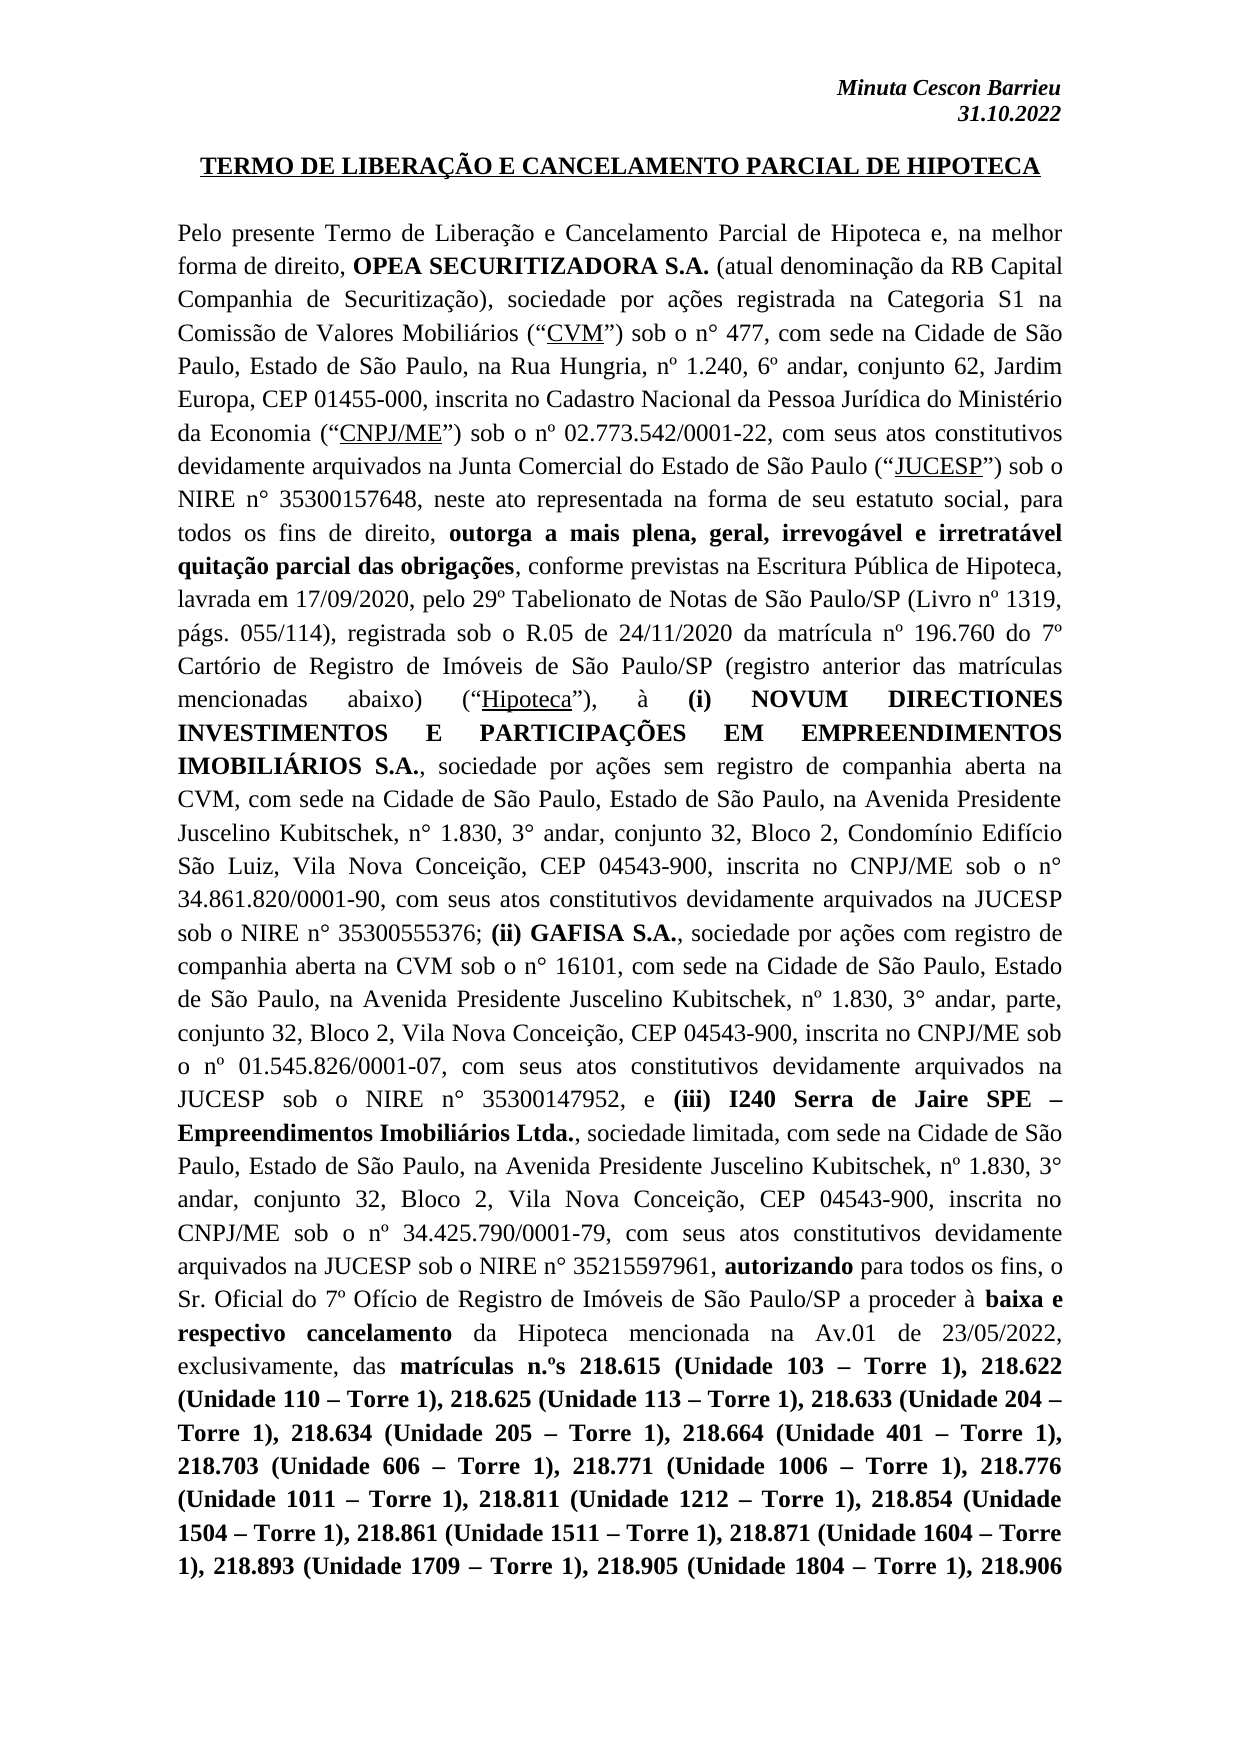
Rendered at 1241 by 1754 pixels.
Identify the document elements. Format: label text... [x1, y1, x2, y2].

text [177, 214, 1063, 1581]
text TERMO DE LIBERAÇÃO E CANCELAMENTO PARCIAL DE HIPOTECA [177, 148, 1063, 181]
